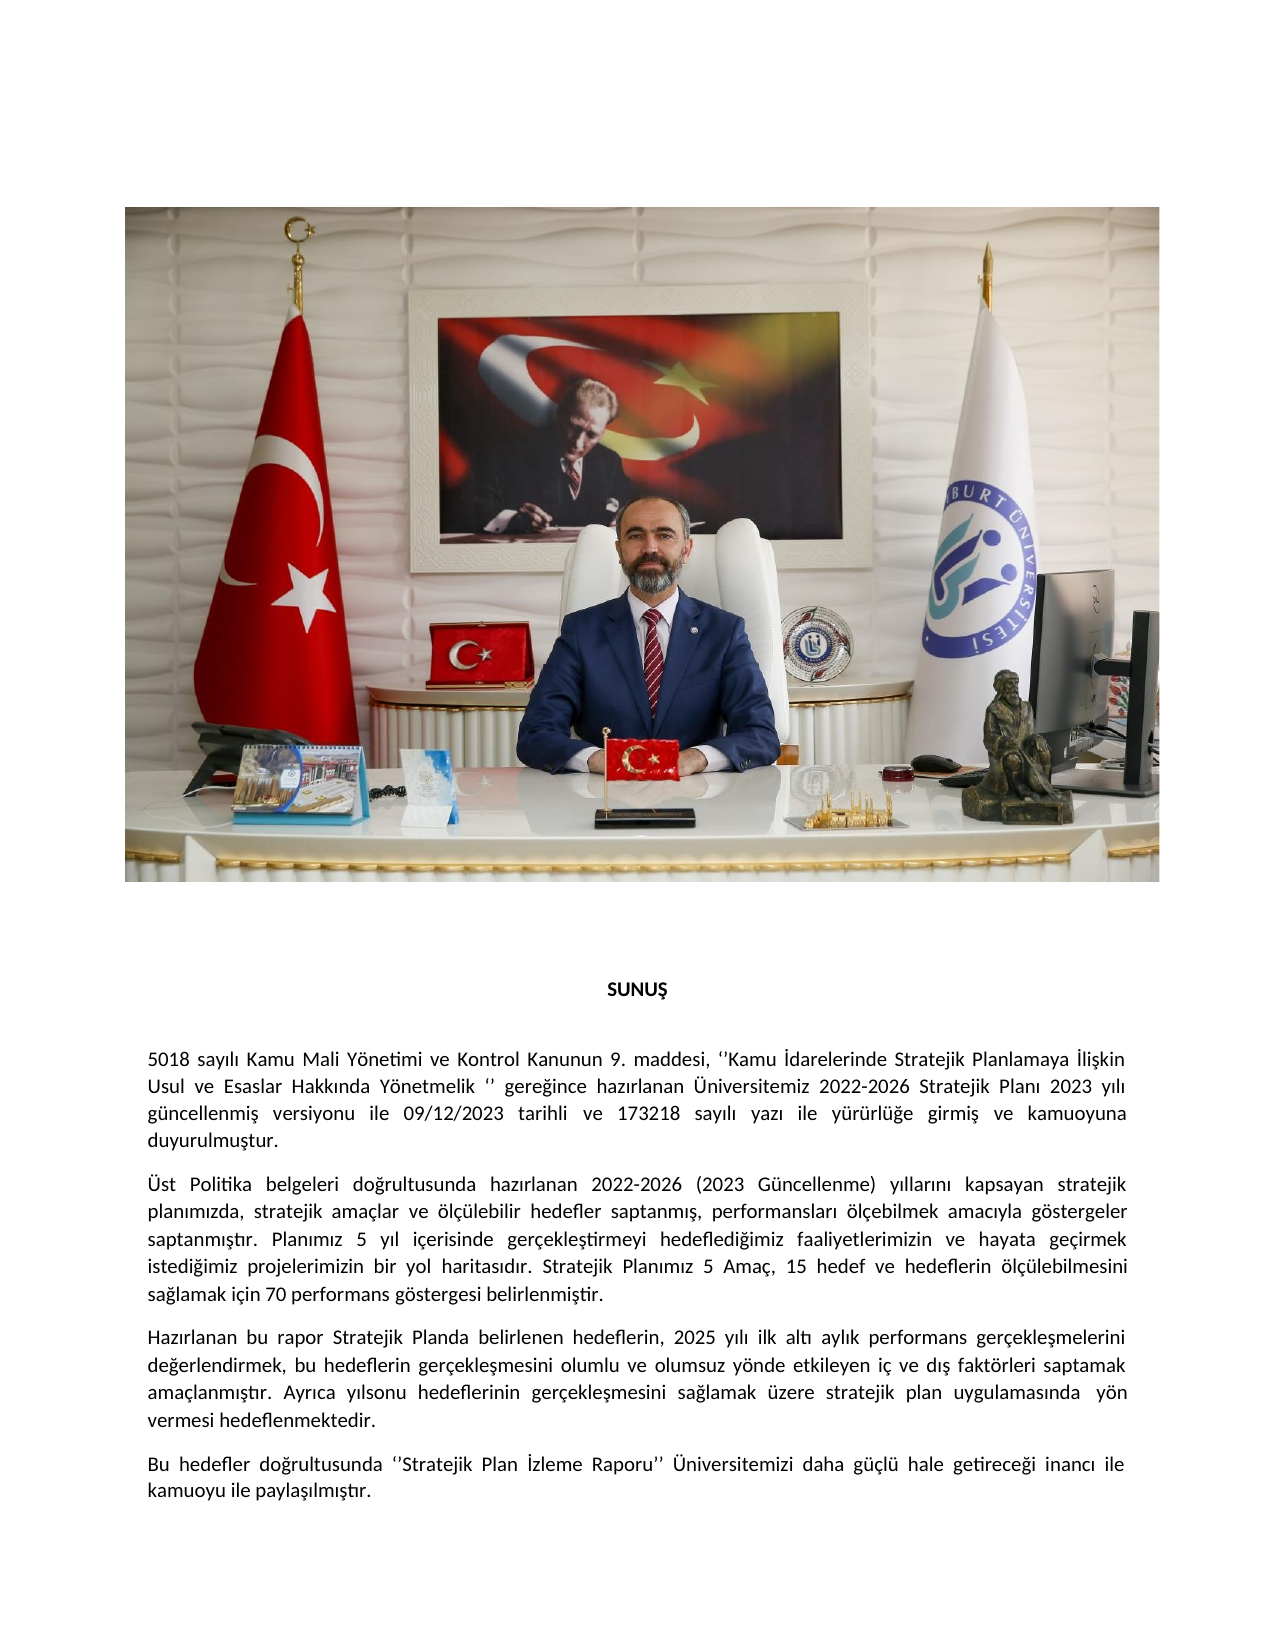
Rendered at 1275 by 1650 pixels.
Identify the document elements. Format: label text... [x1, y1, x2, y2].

text Hazırlanan bu rapor Stratejik Planda belirlenen hedeflerin, 2025 yılı ilk altı aylık performans gerçekleşmelerini değerlendirmek, bu hedeflerin gerçekleşmesini olumlu ve olumsuz yönde etkileyen iç ve dış faktörleri saptamak amaçlanmıştır. Ayrıca yılsonu hedeflerinin gerçekleşmesini sağlamak üzere stratejik plan uygulamasında yön vermesi hedeflenmektedir. [147, 1324, 1128, 1432]
picture [125, 207, 1160, 882]
text 5018 sayılı Kamu Mali Yönetimi ve Kontrol Kanunun 9. maddesi, ‘’Kamu İdarelerinde Stratejik Planlamaya İlişkin Usul ve Esaslar Hakkında Yönetmelik ‘’ gereğince hazırlanan Üniversitemiz 2022-2026 Stratejik Planı 2023 yılı güncellenmiş versiyonu ile 09/12/2023 tarihli ve 173218 sayılı yazı ile yürürlüğe girmiş ve kamuoyuna duyurulmuştur. [147, 1046, 1127, 1152]
text Üst Politika belgeleri doğrultusunda hazırlanan 2022-2026 (2023 Güncellenme) yıllarını kapsayan stratejik planımızda, stratejik amaçlar ve ölçülebilir hedefler saptanmış, performansları ölçebilmek amacıyla göstergeler saptanmıştır. Planımız 5 yıl içerisinde gerçekleştirmeyi hedeflediğimiz faaliyetlerimizin ve hayata geçirmek istediğimiz projelerimizin bir yol haritasıdır. Stratejik Planımız 5 Amaç, 15 hedef ve hedeflerin ölçülebilmesini sağlamak için 70 performans göstergesi belirlenmiştir. [147, 1171, 1128, 1306]
text Bu hedefler doğrultusunda ‘’Stratejik Plan İzleme Raporu’’ Üniversitemizi daha güçlü hale getireceği inancı ile kamuoyu ile paylaşılmıştır. [147, 1451, 1127, 1503]
text SUNUŞ [451, 976, 823, 1002]
